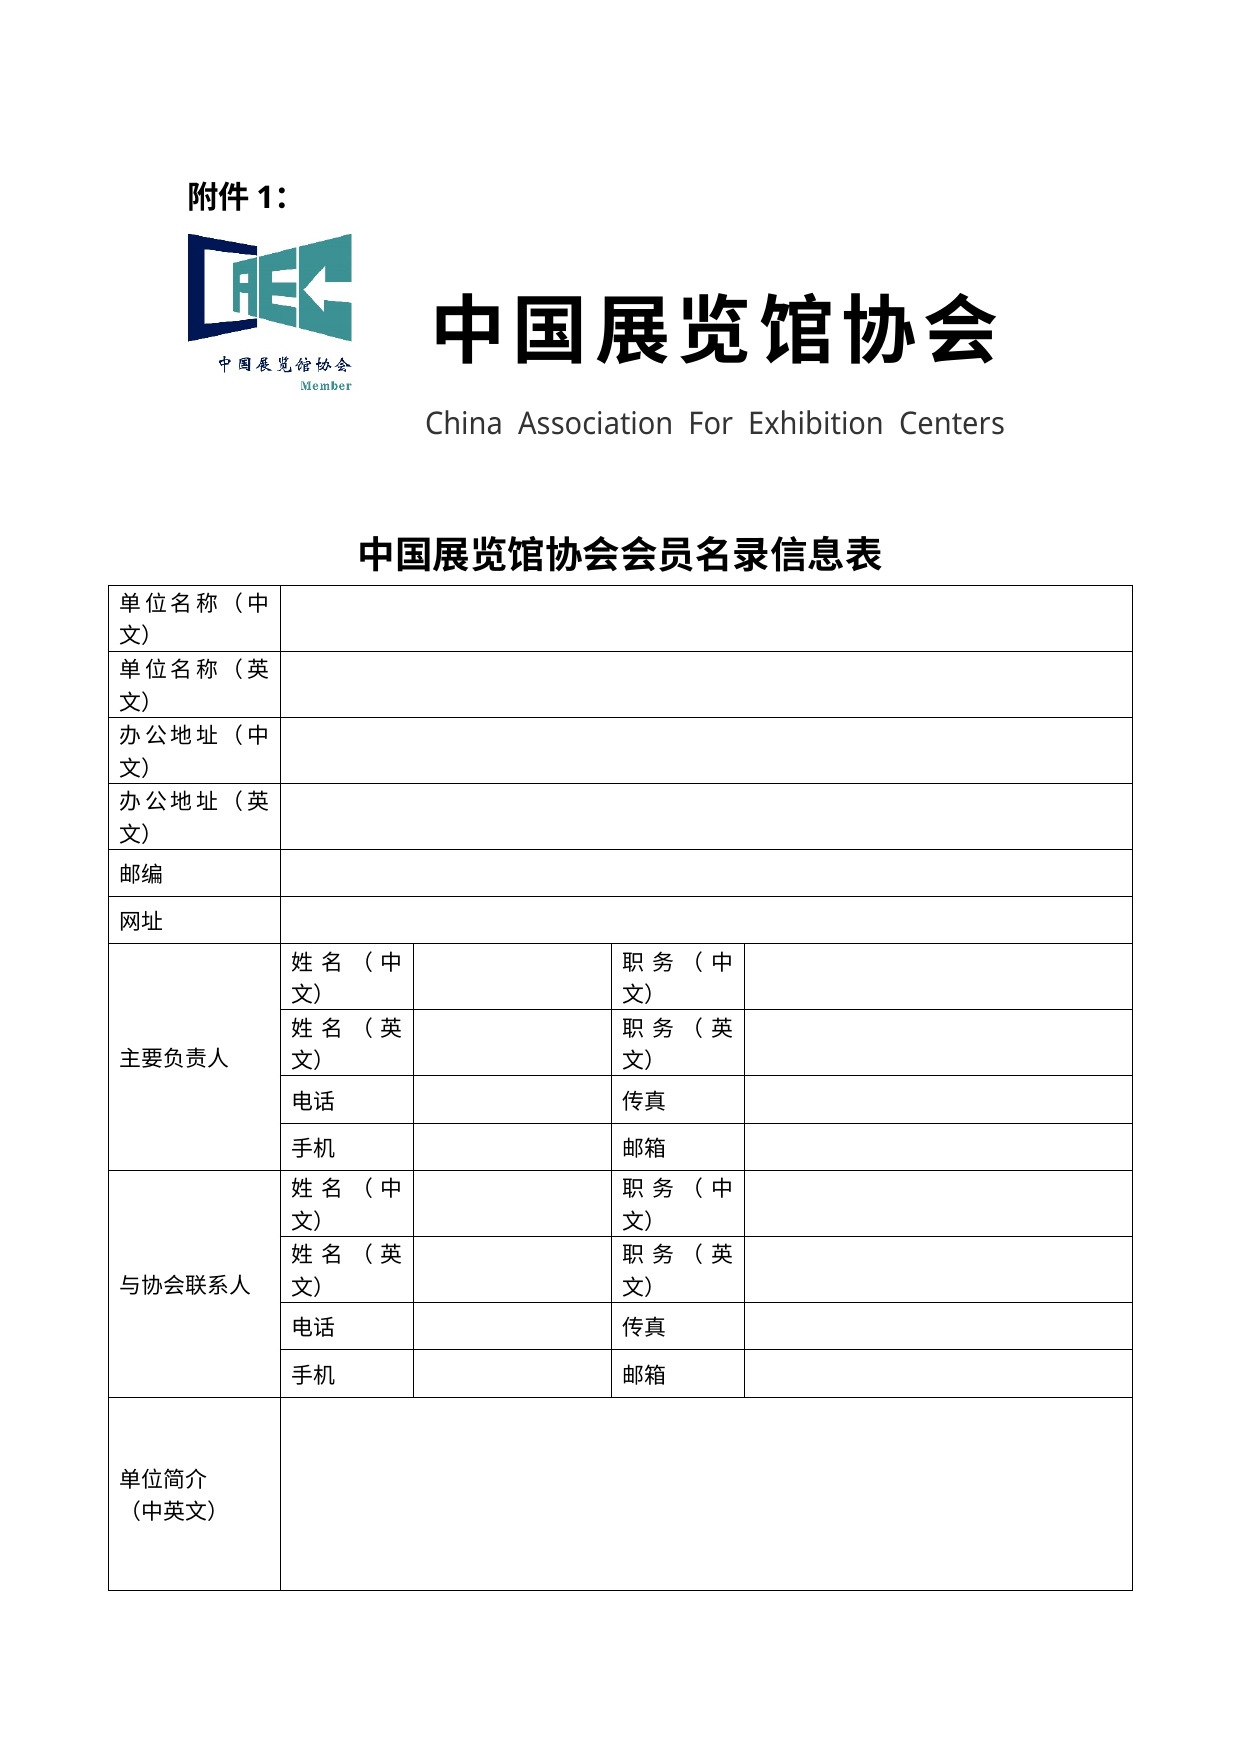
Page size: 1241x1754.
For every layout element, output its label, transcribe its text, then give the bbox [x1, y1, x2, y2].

table_cell 电话 [281, 1303, 413, 1349]
table_cell 姓名（英文） [281, 1010, 413, 1075]
table_cell 单位简介 （中英文） [109, 1398, 280, 1590]
table_cell [745, 944, 1132, 1009]
table_cell [281, 850, 1132, 896]
table_cell 职务（中文） [612, 1171, 744, 1236]
table_cell 职务（中文） [612, 944, 744, 1009]
table_cell [414, 1237, 611, 1302]
table_cell 手机 [281, 1350, 413, 1397]
table_cell [745, 1237, 1132, 1302]
picture [176, 227, 361, 394]
table_cell [281, 718, 1132, 783]
table_cell [281, 1398, 1132, 1590]
table_cell 传真 [612, 1076, 744, 1123]
table_cell [414, 1350, 611, 1397]
table_cell [414, 1124, 611, 1170]
table_header 单位名称（中文） [109, 586, 280, 651]
table_cell 职务（英文） [612, 1237, 744, 1302]
table_cell 办公地址（中文） [109, 718, 280, 783]
table_cell [414, 944, 611, 1009]
table_cell [281, 652, 1132, 717]
table_cell 电话 [281, 1076, 413, 1123]
text 中国展览馆协会 [361, 259, 1053, 389]
table_cell 职务（英文） [612, 1010, 744, 1075]
table_cell 传真 [612, 1303, 744, 1349]
table_cell 邮箱 [612, 1124, 744, 1170]
table_cell [414, 1010, 611, 1075]
table_cell 姓名（中文） [281, 1171, 413, 1236]
table_cell [745, 1076, 1132, 1123]
table_cell [745, 1171, 1132, 1236]
table_cell [281, 784, 1132, 849]
table_cell [745, 1350, 1132, 1397]
table_cell 办公地址（英文） [109, 784, 280, 849]
table_cell 邮编 [109, 850, 280, 896]
table_cell 姓名（中文） [281, 944, 413, 1009]
text 中国展览馆协会会员名录信息表 [187, 519, 1053, 584]
table_cell 姓名（英文） [281, 1237, 413, 1302]
table_cell 手机 [281, 1124, 413, 1170]
table_cell 邮箱 [612, 1350, 744, 1397]
table_cell [745, 1124, 1132, 1170]
table_cell [414, 1303, 611, 1349]
table_cell 主要负责人 [109, 944, 280, 1170]
table_cell 网址 [109, 897, 280, 943]
text 附件1： [187, 162, 1053, 227]
table_cell [414, 1171, 611, 1236]
table_cell [745, 1010, 1132, 1075]
table_cell [281, 897, 1132, 943]
table_cell 与协会联系人 [109, 1171, 280, 1397]
table_cell [414, 1076, 611, 1123]
table_header [281, 586, 1132, 651]
subtitle China Association For Exhibition Centers [187, 389, 1053, 454]
table_cell [745, 1303, 1132, 1349]
table_cell 单位名称（英文） [109, 652, 280, 717]
